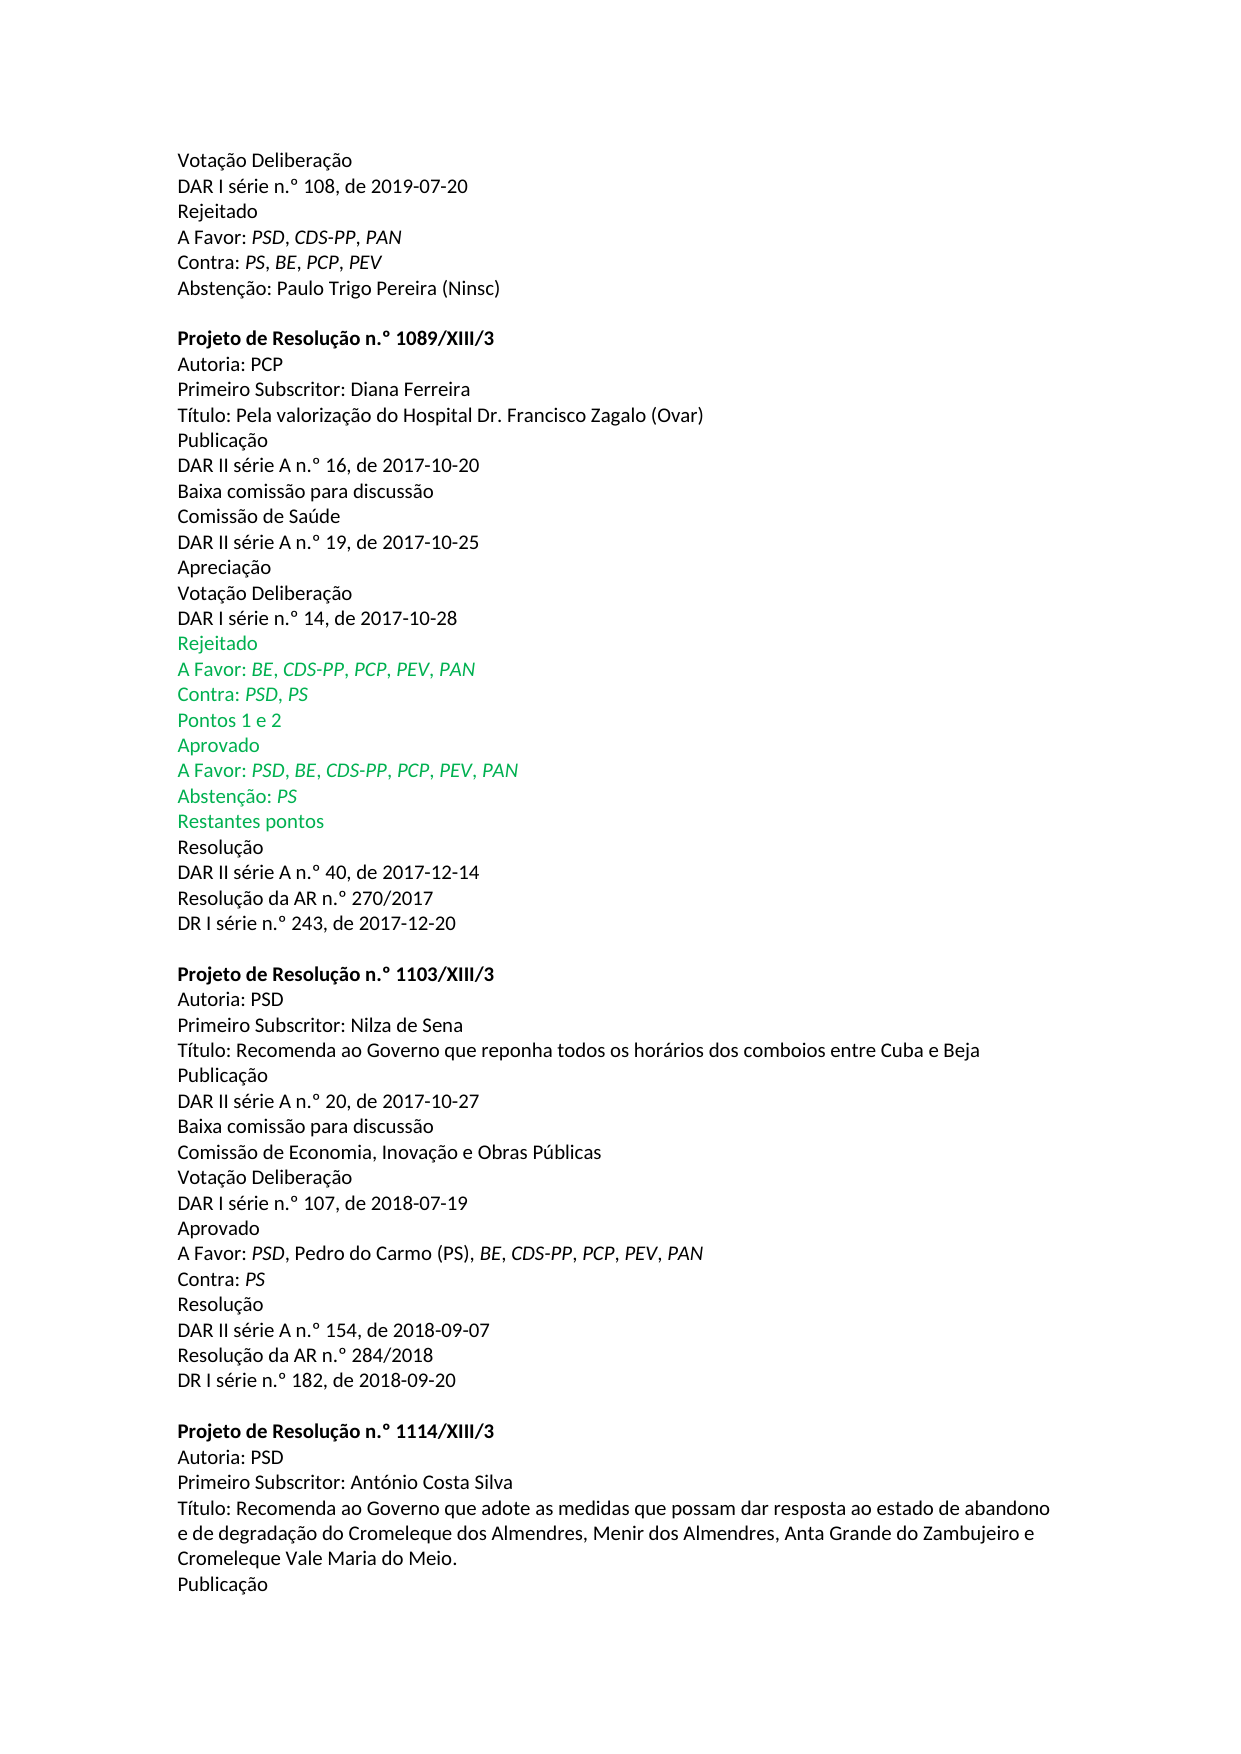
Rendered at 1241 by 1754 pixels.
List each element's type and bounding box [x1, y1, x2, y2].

text [177, 148, 1063, 1596]
